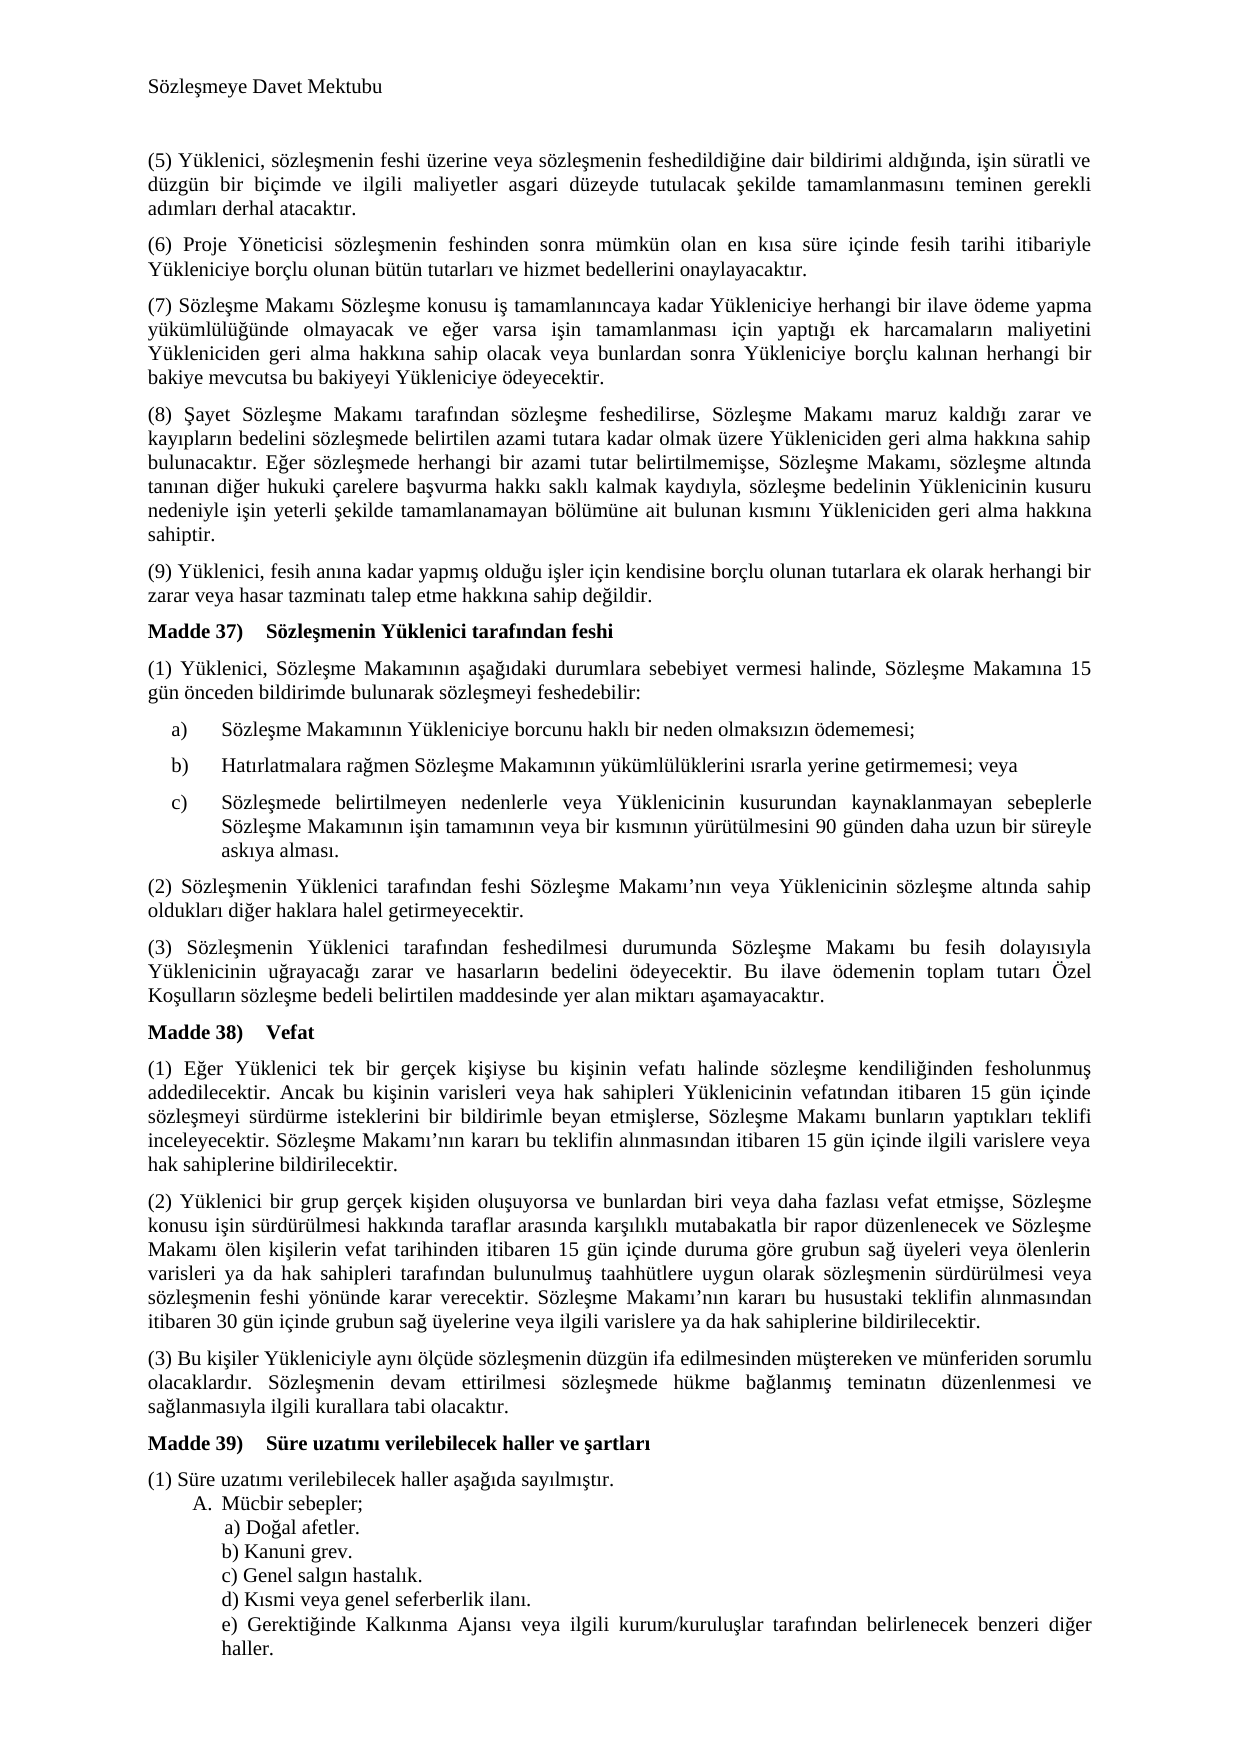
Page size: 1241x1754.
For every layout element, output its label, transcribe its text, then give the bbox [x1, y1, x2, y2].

text (9) Yüklenici, fesih anına kadar yapmış olduğu işler için kendisine borçlu olunan tutarlara ek olarak herhangi bir zarar veya hasar tazminatı talep etme hakkına sahip değildir. [148, 559, 1093, 607]
list Sözleşmenin Yüklenici tarafından feshi [148, 619, 1093, 643]
text (2) Sözleşmenin Yüklenici tarafından feshi Sözleşme Makamı’nın veya Yüklenicinin sözleşme altında sahip oldukları diğer haklara halel getirmeyecektir. [148, 874, 1093, 922]
list Hatırlatmalara rağmen Sözleşme Makamının yükümlülüklerini ısrarla yerine getirmemesi; veya [171, 753, 1093, 777]
text (3) Sözleşmenin Yüklenici tarafından feshedilmesi durumunda Sözleşme Makamı bu fesih dolayısıyla Yüklenicinin uğrayacağı zarar ve hasarların bedelini ödeyecektir. Bu ilave ödemenin toplam tutarı Özel Koşulların sözleşme bedeli belirtilen maddesinde yer alan miktarı aşamayacaktır. [148, 935, 1093, 1007]
text (8) Şayet Sözleşme Makamı tarafından sözleşme feshedilirse, Sözleşme Makamı maruz kaldığı zarar ve kayıpların bedelini sözleşmede belirtilen azami tutara kadar olmak üzere Yükleniciden geri alma hakkına sahip bulunacaktır. Eğer sözleşmede herhangi bir azami tutar belirtilmemişse, Sözleşme Makamı, sözleşme altında tanınan diğer hukuki çarelere başvurma hakkı saklı kalmak kaydıyla, sözleşme bedelinin Yüklenicinin kusuru nedeniyle işin yeterli şekilde tamamlanamayan bölümüne ait bulunan kısmını Yükleniciden geri alma hakkına sahiptir. [148, 402, 1093, 546]
text (2) Yüklenici bir grup gerçek kişiden oluşuyorsa ve bunlardan biri veya daha fazlası vefat etmişse, Sözleşme konusu işin sürdürülmesi hakkında taraflar arasında karşılıklı mutabakatla bir rapor düzenlenecek ve Sözleşme Makamı ölen kişilerin vefat tarihinden itibaren 15 gün içinde duruma göre grubun sağ üyeleri veya ölenlerin varisleri ya da hak sahipleri tarafından bulunulmuş taahhütlere uygun olarak sözleşmenin sürdürülmesi veya sözleşmenin feshi yönünde karar verecektir. Sözleşme Makamı’nın kararı bu husustaki teklifin alınmasından itibaren 30 gün içinde grubun sağ üyelerine veya ilgili varislere ya da hak sahiplerine bildirilecektir. [148, 1189, 1093, 1333]
list Sözleşme Makamının Yükleniciye borcunu haklı bir neden olmaksızın ödememesi; [171, 716, 1093, 741]
text (7) Sözleşme Makamı Sözleşme konusu iş tamamlanıncaya kadar Yükleniciye herhangi bir ilave ödeme yapma yükümlülüğünde olmayacak ve eğer varsa işin tamamlanması için yaptığı ek harcamaların maliyetini Yükleniciden geri alma hakkına sahip olacak veya bunlardan sonra Yükleniciye borçlu kalınan herhangi bir bakiye mevcutsa bu bakiyeyi Yükleniciye ödeyecektir. [148, 293, 1093, 389]
text (5) Yüklenici, sözleşmenin feshi üzerine veya sözleşmenin feshedildiğine dair bildirimi aldığında, işin süratli ve düzgün bir biçimde ve ilgili maliyetler asgari düzeyde tutulacak şekilde tamamlanmasını teminen gerekli adımları derhal atacaktır. [148, 148, 1093, 220]
list Mücbir sebepler; [192, 1491, 1093, 1515]
list Süre uzatımı verilebilecek haller ve şartları [148, 1431, 1093, 1454]
list Vefat [148, 1019, 1093, 1044]
text (1) Yüklenici, Sözleşme Makamının aşağıdaki durumlara sebebiyet vermesi halinde, Sözleşme Makamına 15 gün önceden bildirimde bulunarak sözleşmeyi feshedebilir: [148, 656, 1093, 704]
text (6) Proje Yöneticisi sözleşmenin feshinden sonra mümkün olan en kısa süre içinde fesih tarihi itibariyle Yükleniciye borçlu olunan bütün tutarları ve hizmet bedellerini onaylayacaktır. [148, 232, 1093, 281]
text e) Gerektiğinde Kalkınma Ajansı veya ilgili kurum/kuruluşlar tarafından belirlenecek benzeri diğer haller. [221, 1611, 1093, 1659]
text (3) Bu kişiler Yükleniciyle aynı ölçüde sözleşmenin düzgün ifa edilmesinden müştereken ve münferiden sorumlu olacaklardır. Sözleşmenin devam ettirilmesi sözleşmede hükme bağlanmış teminatın düzenlenmesi ve sağlanmasıyla ilgili kurallara tabi olacaktır. [148, 1346, 1093, 1418]
text a) Doğal afetler. [177, 1515, 1093, 1539]
text (1) Eğer Yüklenici tek bir gerçek kişiyse bu kişinin vefatı halinde sözleşme kendiliğinden fesholunmuş addedilecektir. Ancak bu kişinin varisleri veya hak sahipleri Yüklenicinin vefatından itibaren 15 gün içinde sözleşmeyi sürdürme isteklerini bir bildirimle beyan etmişlerse, Sözleşme Makamı bunların yaptıkları teklifi inceleyecektir. Sözleşme Makamı’nın kararı bu teklifin alınmasından itibaren 15 gün içinde ilgili varislere veya hak sahiplerine bildirilecektir. [148, 1056, 1093, 1176]
text d) Kısmi veya genel seferberlik ilanı. [221, 1587, 1093, 1611]
text b) Kanuni grev. [185, 1539, 1093, 1563]
text c) Genel salgın hastalık. [221, 1563, 1093, 1587]
list Sözleşmede belirtilmeyen nedenlerle veya Yüklenicinin kusurundan kaynaklanmayan sebeplerle Sözleşme Makamının işin tamamının veya bir kısmının yürütülmesini 90 günden daha uzun bir süreyle askıya alması. [171, 789, 1093, 862]
text (1) Süre uzatımı verilebilecek haller aşağıda sayılmıştır. [148, 1467, 1093, 1491]
